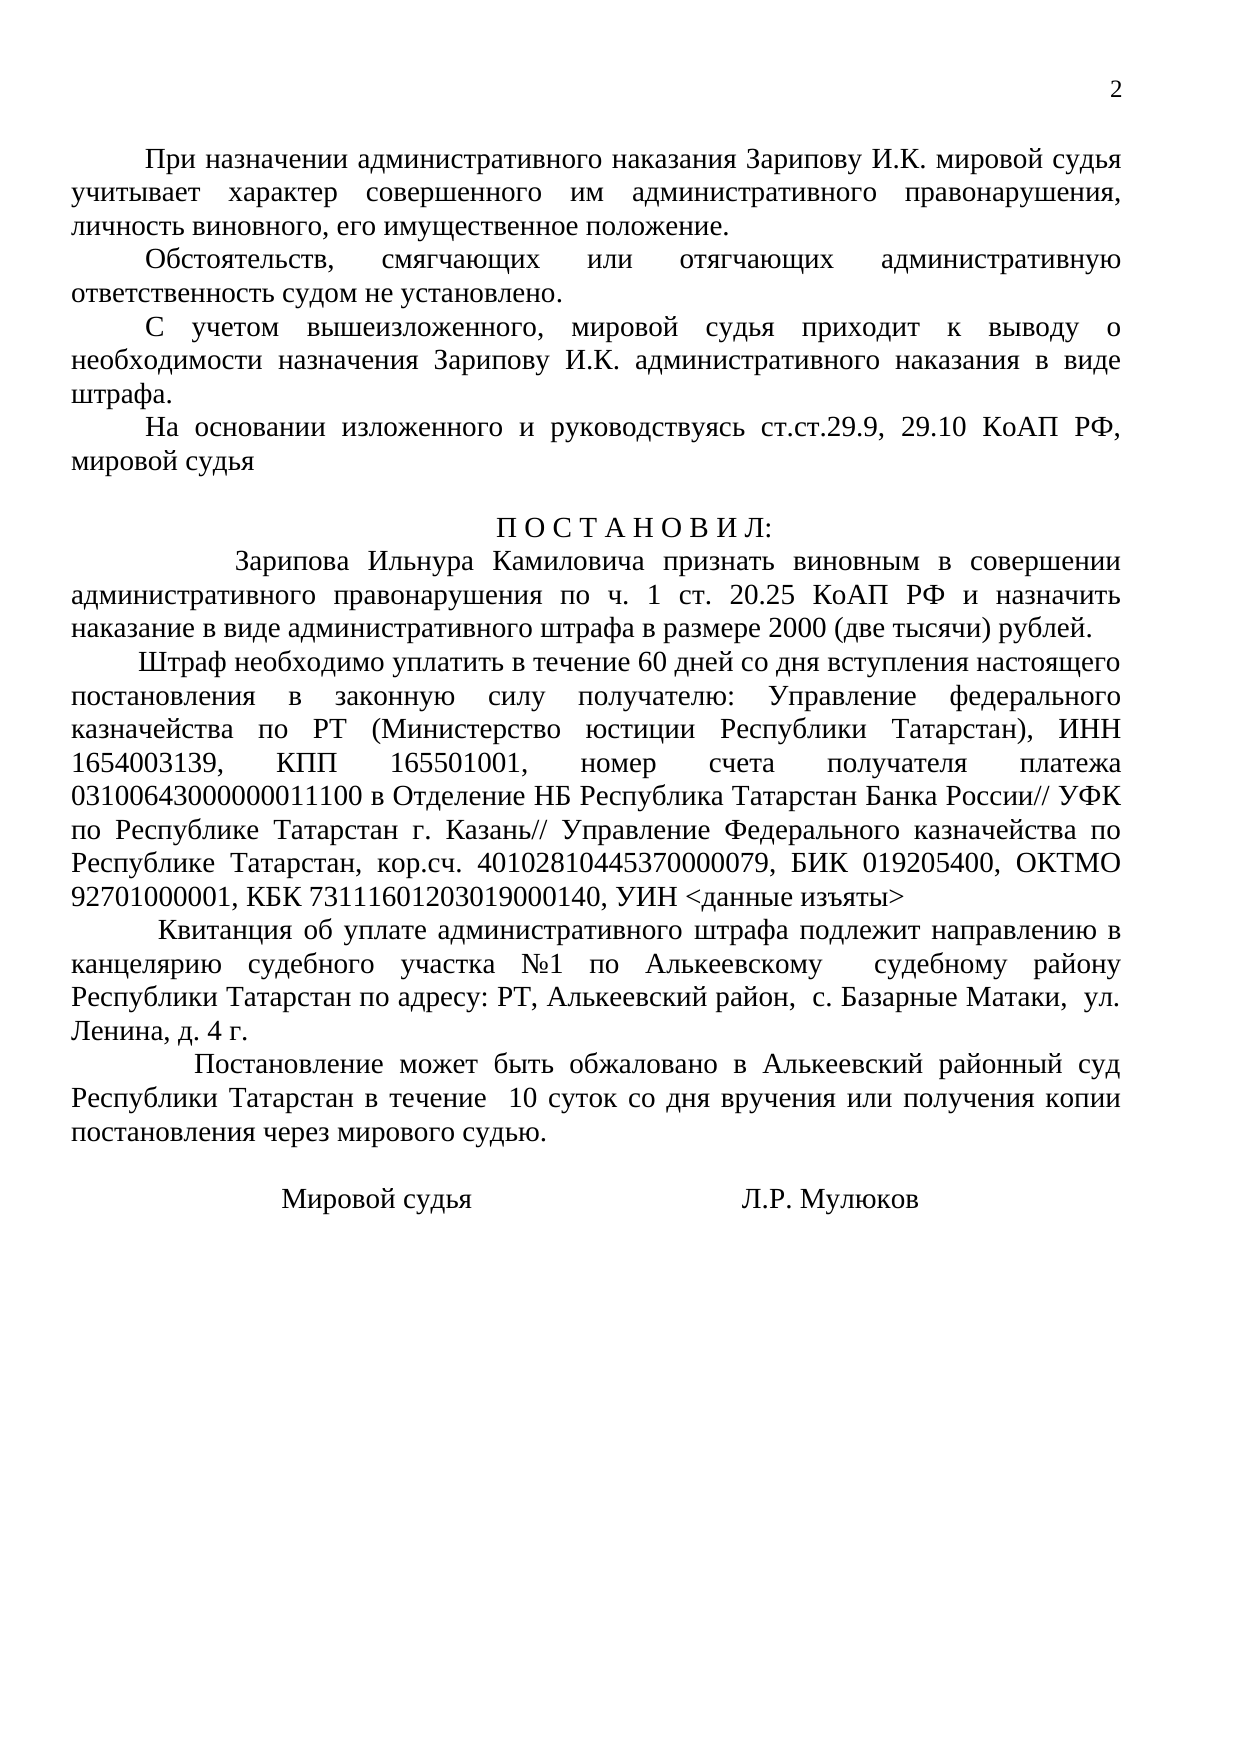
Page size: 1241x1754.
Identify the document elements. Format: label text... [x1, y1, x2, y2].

text Постановление может быть обжаловано в Алькеевский районный суд Республики Татарстан в течение 10 суток со дня вручения или получения копии постановления через мирового судью. [71, 1047, 1122, 1147]
text П О С Т А Н О В И Л: [71, 510, 1122, 543]
text При назначении административного наказания Зарипову И.К. мировой судья учитывает характер совершенного им административного правонарушения, личность виновного, его имущественное положение. [71, 141, 1122, 242]
text Квитанция об уплате административного штрафа подлежит направлению в канцелярию судебного участка №1 по Алькеевскому судебному району Республики Татарстан по адресу: РТ, Алькеевский район, с. Базарные Матаки, ул. Ленина, д. 4 г. [71, 912, 1122, 1047]
text Мировой судья Л.Р. Мулюков [71, 1181, 1122, 1214]
text Штраф необходимо уплатить в течение 60 дней со дня вступления настоящего постановления в законную силу получателю: Управление федерального казначейства по РТ (Министерство юстиции Республики Татарстан), ИНН 1654003139, КПП 165501001, номер счета получателя платежа 03100643000000011100 в Отделение НБ Республика Татарстан Банка России// УФК по Республике Татарстан г. Казань// Управление Федерального казначейства по Республике Татарстан, кор.сч. 40102810445370000079, БИК 019205400, ОКТМО 92701000001, КБК 73111601203019000140, УИН <данные изъяты> [71, 644, 1122, 912]
text Обстоятельств, смягчающих или отягчающих административную ответственность судом не установлено. [71, 242, 1122, 309]
text На основании изложенного и руководствуясь ст.ст.29.9, 29.10 КоАП РФ, мировой судья [71, 409, 1122, 476]
text С учетом вышеизложенного, мировой судья приходит к выводу о необходимости назначения Зарипову И.К. административного наказания в виде штрафа. [71, 309, 1122, 409]
text Зарипова Ильнура Камиловича признать виновным в совершении административного правонарушения по ч. 1 ст. 20.25 КоАП РФ и назначить наказание в виде административного штрафа в размере 2000 (две тысячи) рублей. [71, 543, 1122, 644]
